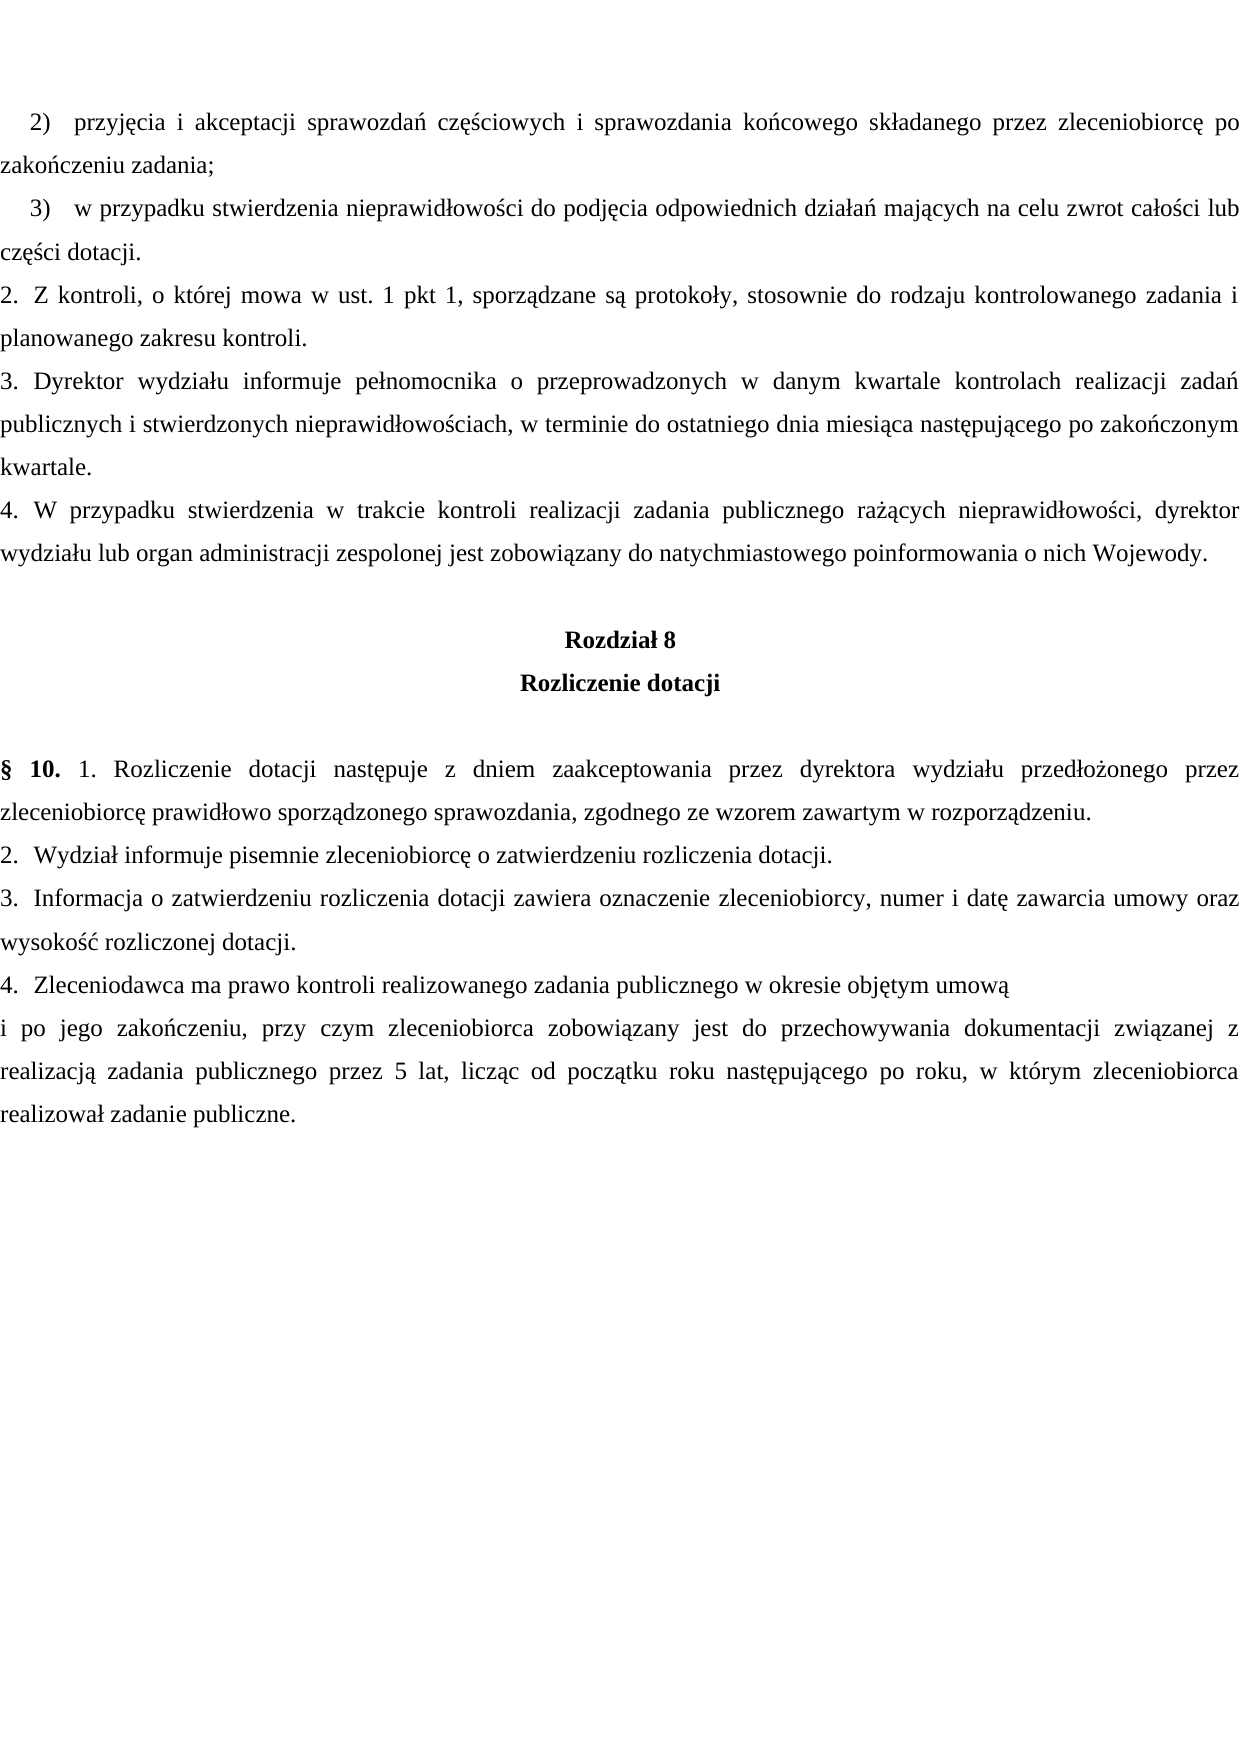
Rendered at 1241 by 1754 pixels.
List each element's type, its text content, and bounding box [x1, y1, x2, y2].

list Wydział informuje pisemnie zleceniobiorcę o zatwierdzeniu rozliczenia dotacji. [0, 840, 1240, 869]
list przyjęcia i akceptacji sprawozdań częściowych i sprawozdania końcowego składanego przez zleceniobiorcę po zakończeniu zadania; [0, 107, 1240, 179]
subtitle Rozdział 8 Rozliczenie dotacji [0, 625, 1240, 697]
list w przypadku stwierdzenia nieprawidłowości do podjęcia odpowiednich działań mających na celu zwrot całości lub części dotacji. [0, 193, 1240, 265]
text § 10. 1. Rozliczenie dotacji następuje z dniem zaakceptowania przez dyrektora wydziału przedłożonego przez zleceniobiorcę prawidłowo sporządzonego sprawozdania, zgodnego ze wzorem zawartym w rozporządzeniu. [0, 754, 1240, 826]
list Informacja o zatwierdzeniu rozliczenia dotacji zawiera oznaczenie zleceniobiorcy, numer i datę zawarcia umowy oraz wysokość rozliczonej dotacji. [0, 883, 1240, 955]
list Z kontroli, o której mowa w ust. 1 pkt 1, sporządzane są protokoły, stosownie do rodzaju kontrolowanego zadania i planowanego zakresu kontroli. [0, 280, 1240, 352]
list Zleceniodawca ma prawo kontroli realizowanego zadania publicznego w okresie objętym umową i po jego zakończeniu, przy czym zleceniobiorca zobowiązany jest do przechowywania dokumentacji związanej z realizacją zadania publicznego przez 5 lat, licząc od początku roku następującego po roku, w którym zleceniobiorca realizował zadanie publiczne. [0, 970, 1240, 1128]
list W przypadku stwierdzenia w trakcie kontroli realizacji zadania publicznego rażących nieprawidłowości, dyrektor wydziału lub organ administracji zespolonej jest zobowiązany do natychmiastowego poinformowania o nich Wojewody. [0, 495, 1240, 567]
list Dyrektor wydziału informuje pełnomocnika o przeprowadzonych w danym kwartale kontrolach realizacji zadań publicznych i stwierdzonych nieprawidłowościach, w terminie do ostatniego dnia miesiąca następującego po zakończonym kwartale. [0, 366, 1240, 481]
